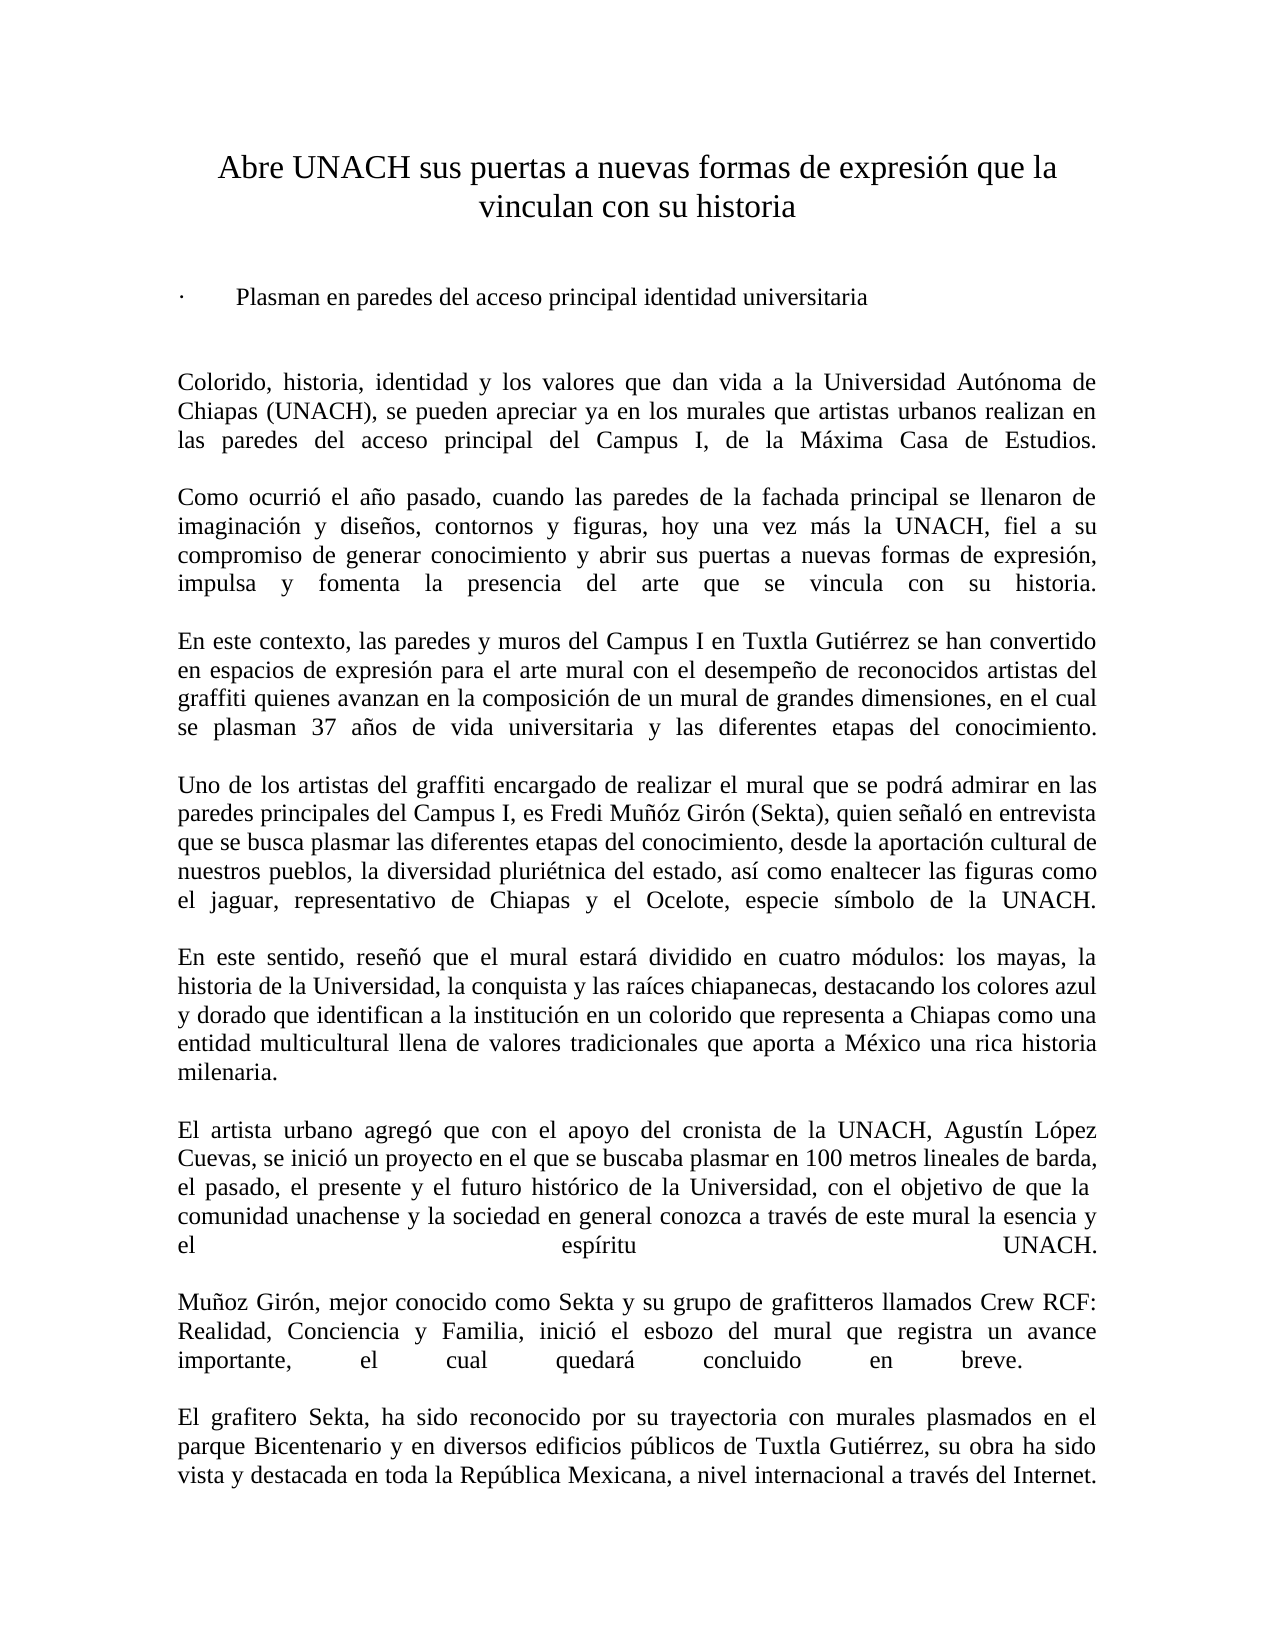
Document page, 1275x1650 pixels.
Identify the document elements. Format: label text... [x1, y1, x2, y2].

text · Plasman en paredes del acceso principal identidad universitaria [177, 253, 1098, 338]
text Abre UNACH sus puertas a nuevas formas de expresión que la vinculan con su historia [177, 148, 1098, 253]
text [177, 338, 1098, 1488]
